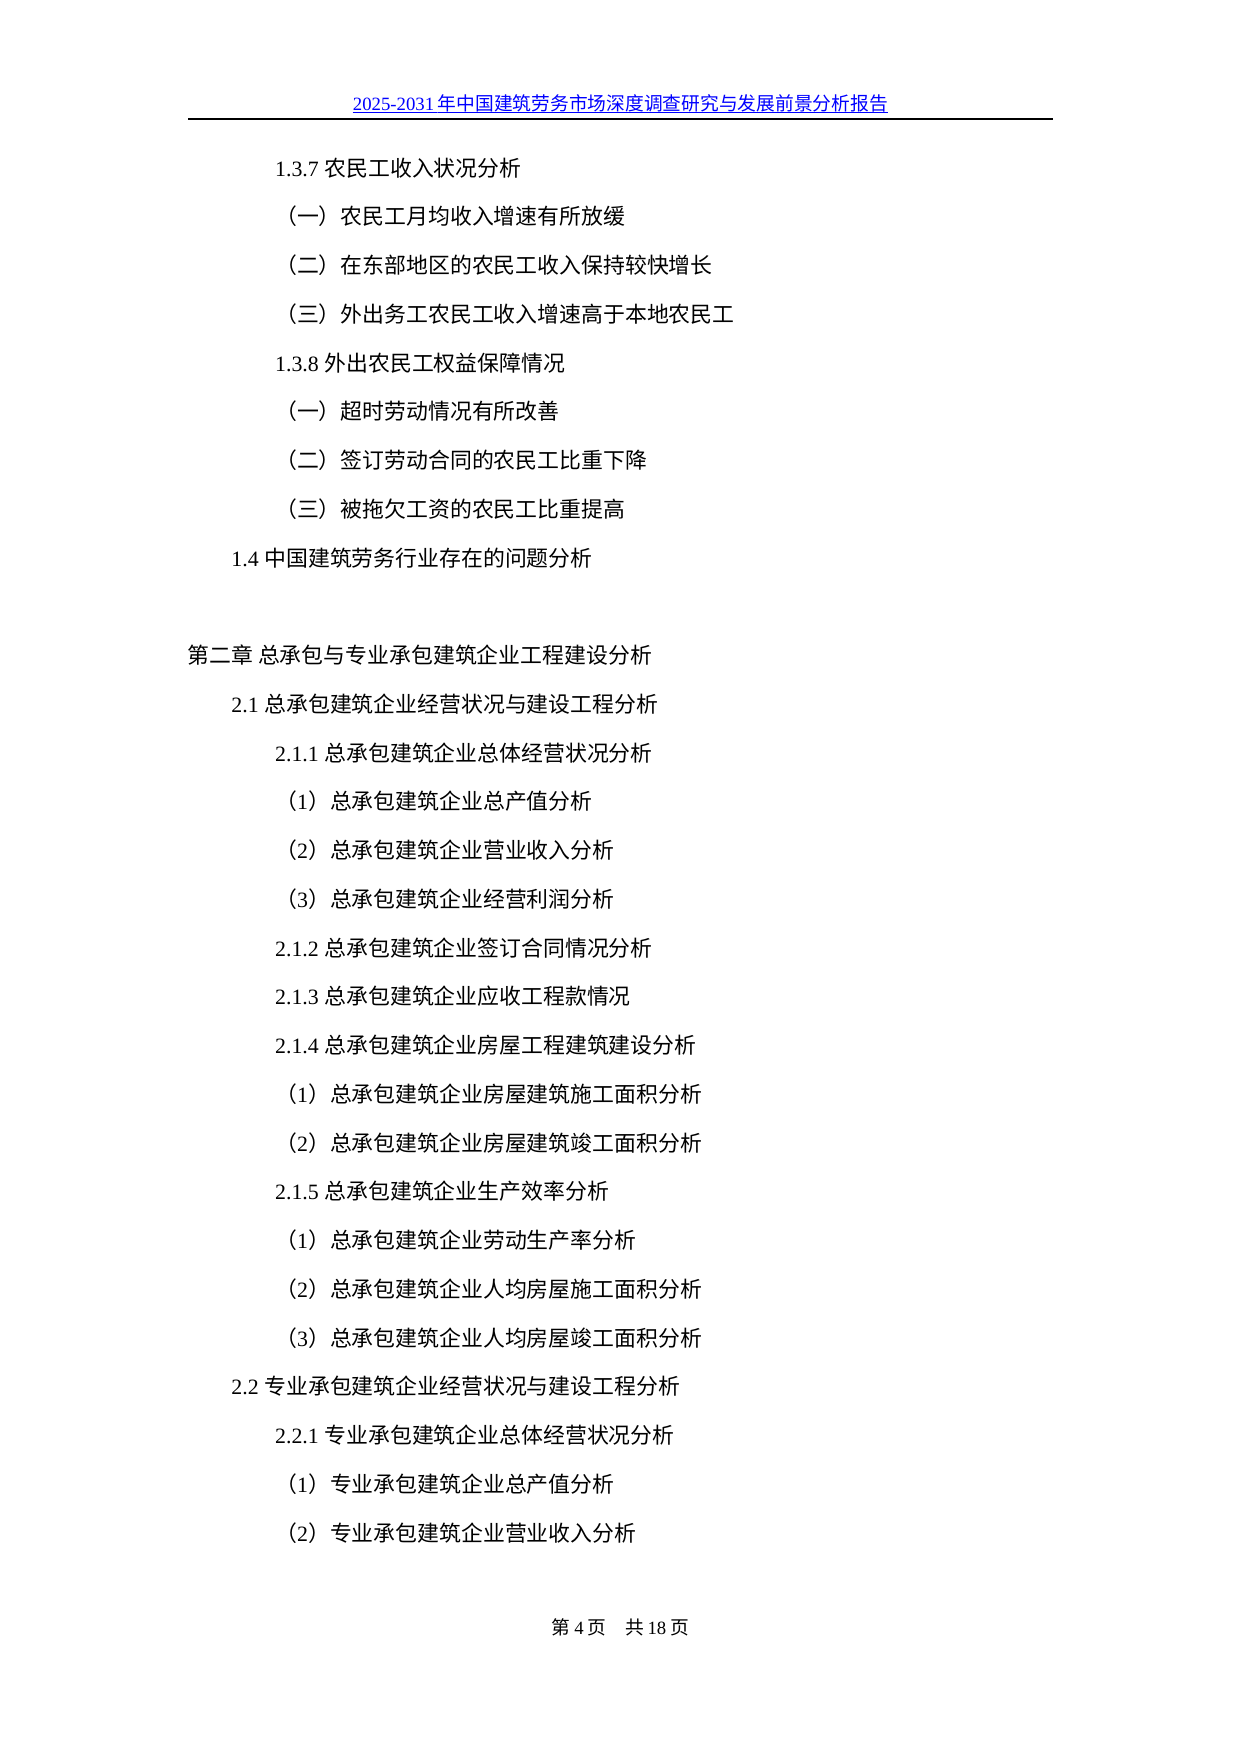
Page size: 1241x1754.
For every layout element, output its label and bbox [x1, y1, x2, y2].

text [187, 150, 1053, 1548]
